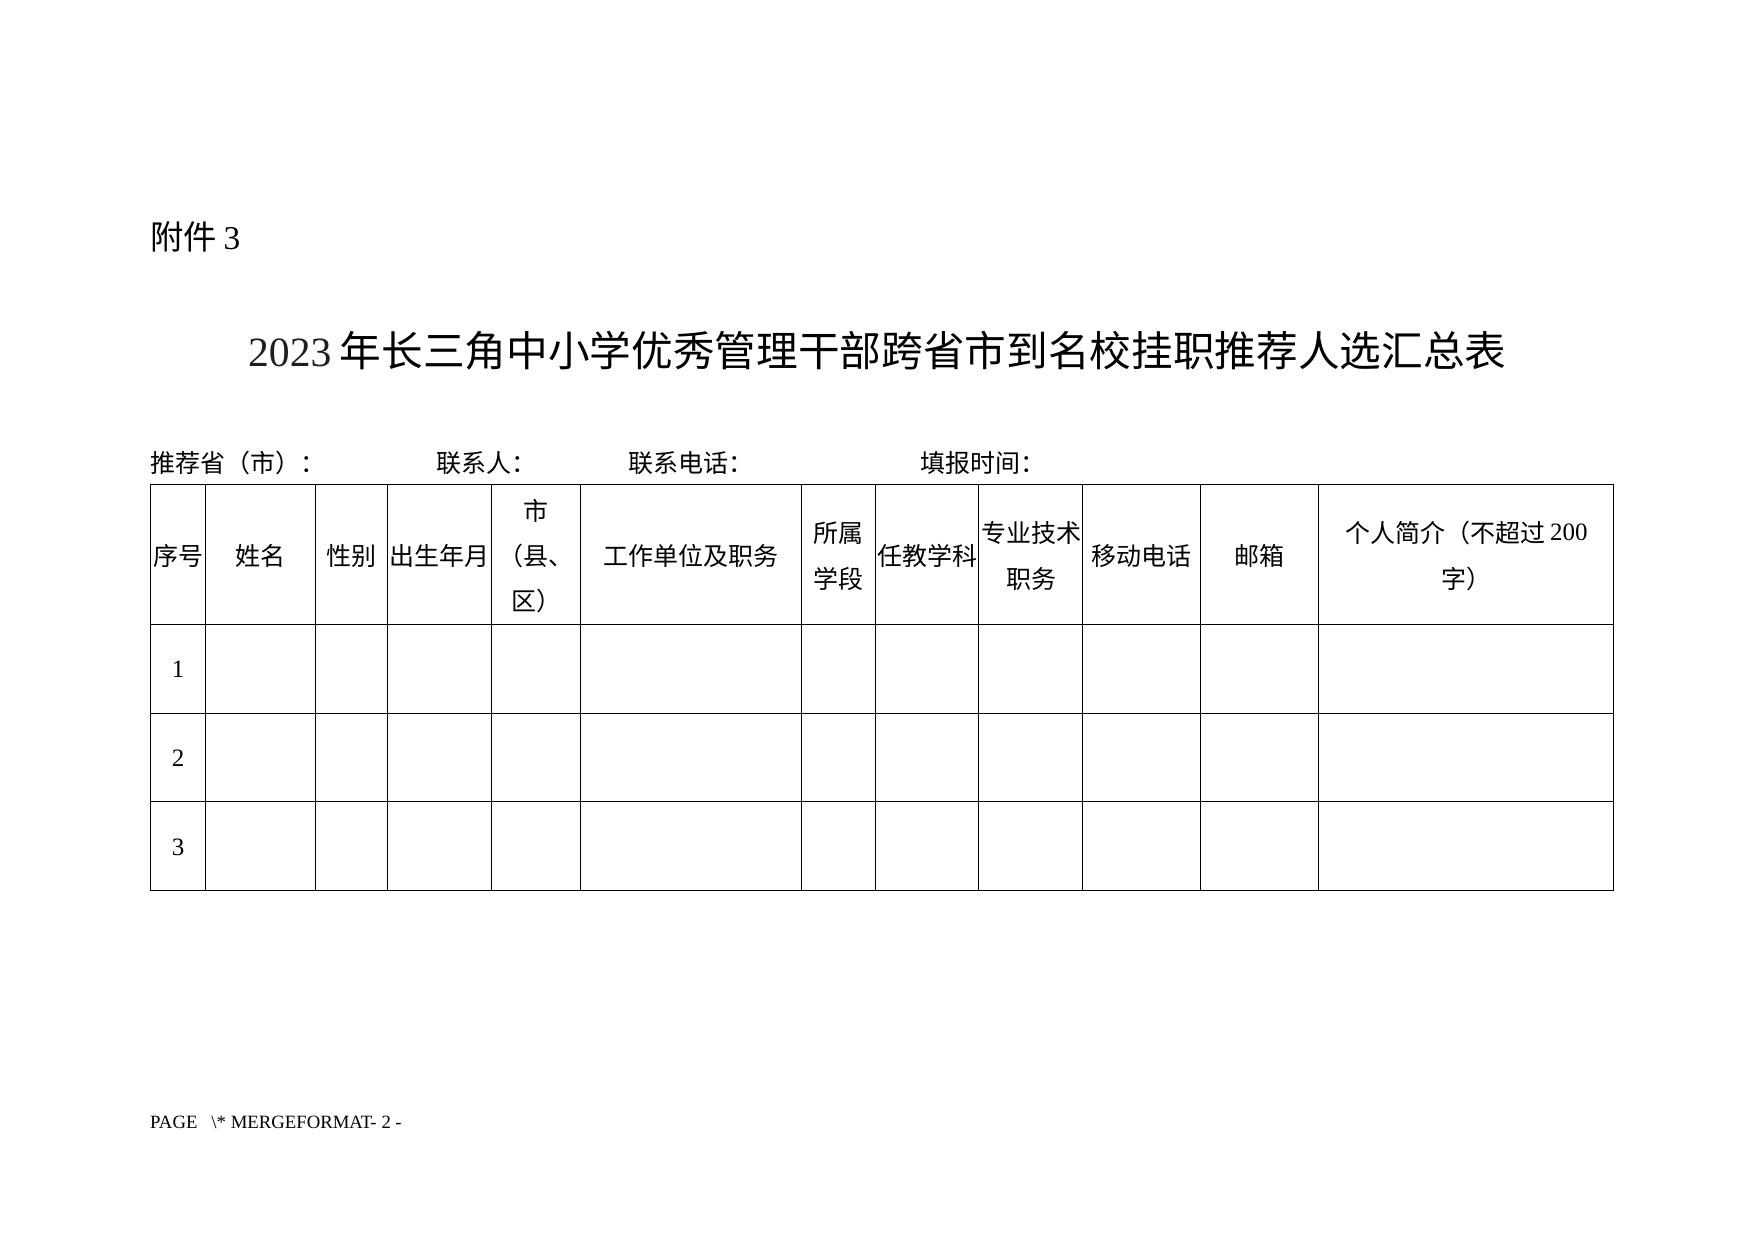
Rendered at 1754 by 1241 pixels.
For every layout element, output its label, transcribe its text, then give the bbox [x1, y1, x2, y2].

table_header 姓名 [206, 485, 315, 624]
table_header 市（县、区） [492, 485, 580, 624]
table_cell [492, 714, 580, 801]
table_cell [316, 802, 387, 890]
table_header 专业技术职务 [979, 485, 1082, 624]
table_cell [802, 714, 875, 801]
table_cell [1083, 714, 1200, 801]
table_cell [979, 625, 1082, 713]
table_cell [979, 802, 1082, 890]
table_header 移动电话 [1083, 485, 1200, 624]
table_cell [876, 714, 978, 801]
table_cell [1201, 802, 1318, 890]
table_cell [492, 802, 580, 890]
table_cell [1083, 625, 1200, 713]
table_header 性别 [316, 485, 387, 624]
table_cell [979, 714, 1082, 801]
table_header 工作单位及职务 [581, 485, 801, 624]
table_cell [1083, 802, 1200, 890]
table_cell [388, 714, 491, 801]
table_cell [316, 714, 387, 801]
table_cell [581, 802, 801, 890]
table_cell [492, 625, 580, 713]
text 推荐省（市）： 联系人： 联系电话： 填报时间： [150, 439, 1604, 484]
table_header 序号 [151, 485, 205, 624]
table_cell 1 [151, 625, 205, 713]
table_cell [1201, 625, 1318, 713]
table_cell [388, 802, 491, 890]
table_cell [206, 625, 315, 713]
table_cell 3 [151, 802, 205, 890]
table_header 任教学科 [876, 485, 978, 624]
table_cell [1319, 714, 1613, 801]
text 附件3 [150, 189, 1604, 280]
table_header 出生年月 [388, 485, 491, 624]
table_cell [802, 802, 875, 890]
table_cell 2 [151, 714, 205, 801]
table_cell [581, 625, 801, 713]
table_cell [876, 625, 978, 713]
table_header 邮箱 [1201, 485, 1318, 624]
table_cell [1201, 714, 1318, 801]
table_cell [876, 802, 978, 890]
table_cell [206, 714, 315, 801]
table_cell [581, 714, 801, 801]
table_cell [206, 802, 315, 890]
table_header 所属学段 [802, 485, 875, 624]
table_cell [388, 625, 491, 713]
table_cell [316, 625, 387, 713]
table_header 个人简介（不超过200字） [1319, 485, 1613, 624]
table_cell [1319, 625, 1613, 713]
table_cell [802, 625, 875, 713]
text 2023年长三角中小学优秀管理干部跨省市到名校挂职推荐人选汇总表 [150, 303, 1604, 393]
table_cell [1319, 802, 1613, 890]
